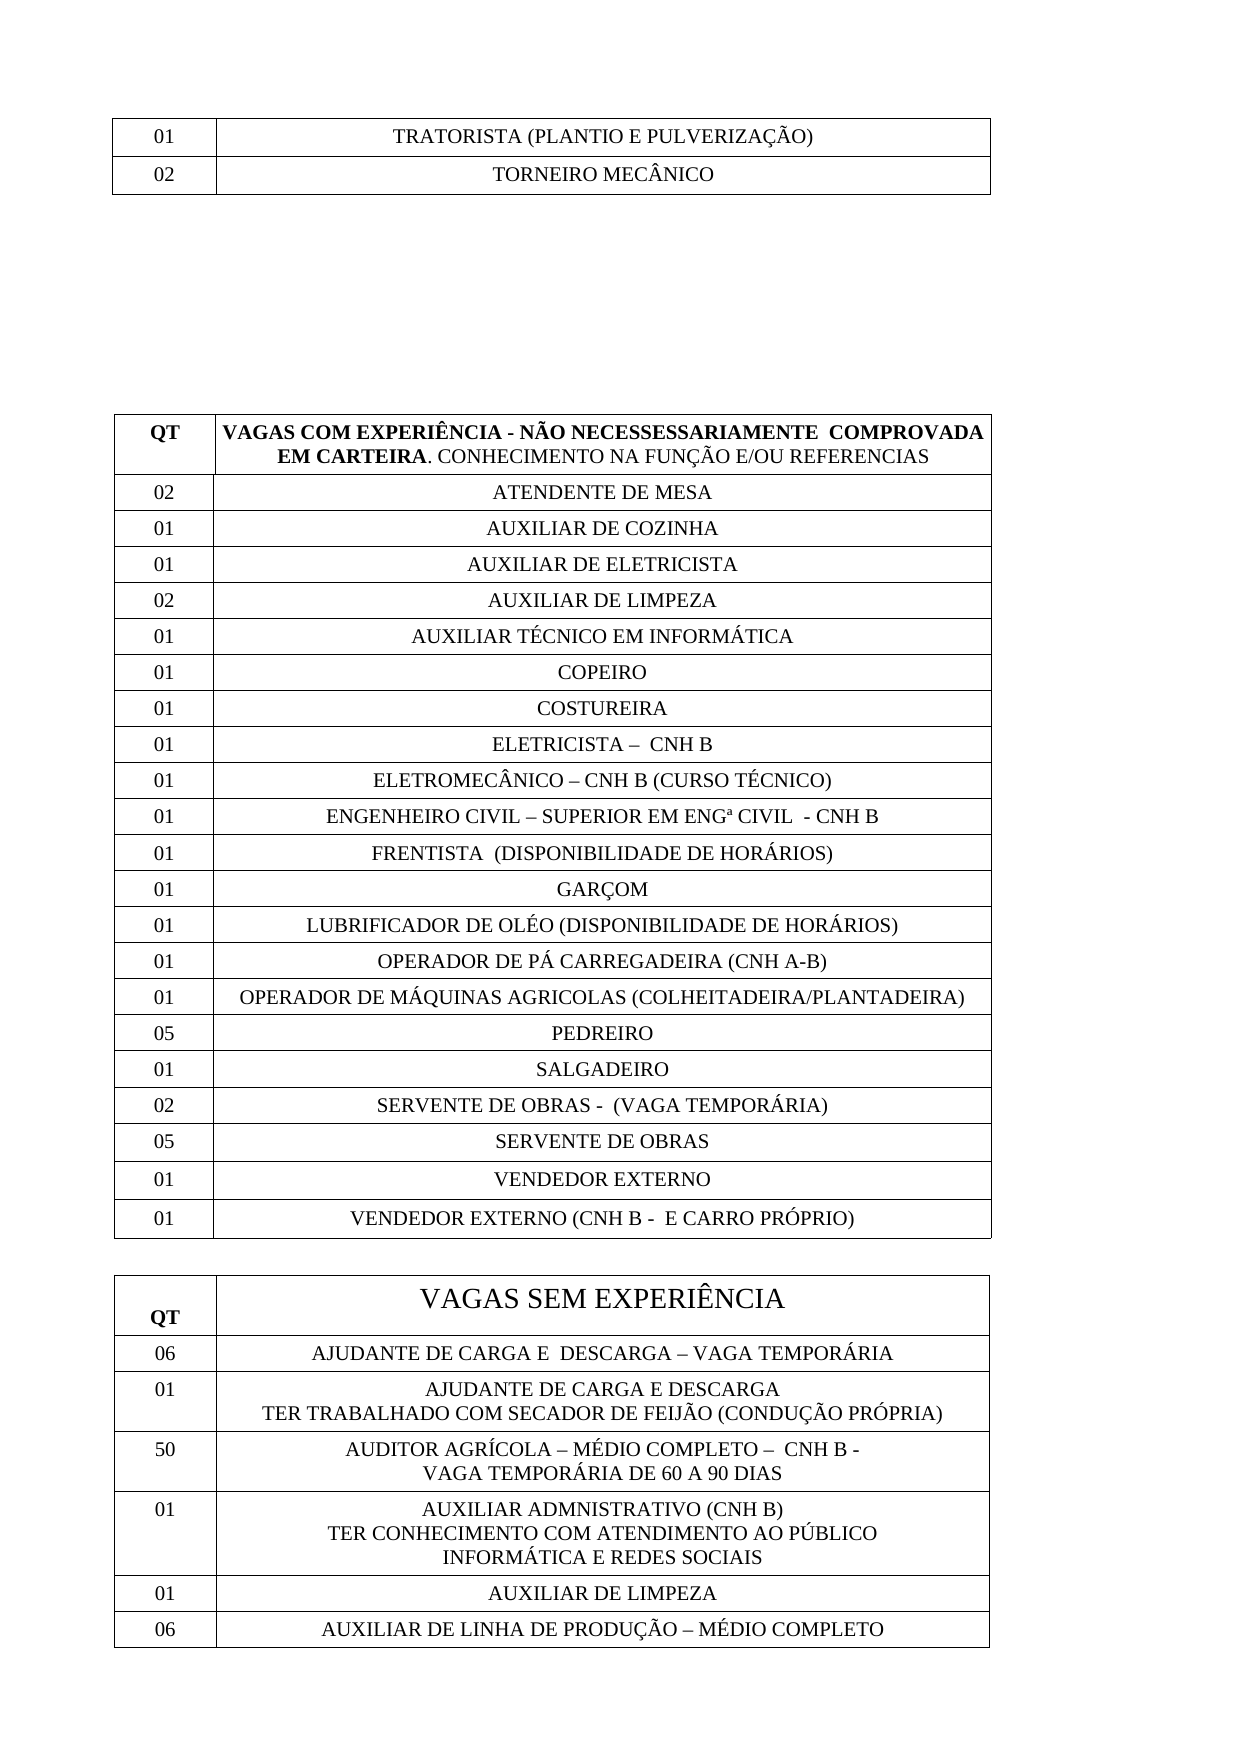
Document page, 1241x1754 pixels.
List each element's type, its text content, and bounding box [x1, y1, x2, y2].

table_cell 01 [115, 1492, 216, 1575]
table_cell COPEIRO [214, 655, 991, 690]
table_cell 05 [115, 1015, 213, 1050]
table_cell 01 [115, 799, 213, 834]
table_cell AUXILIAR TÉCNICO EM INFORMÁTICA [214, 619, 991, 654]
table_cell 01 [115, 547, 213, 582]
table_cell 02 [115, 583, 213, 618]
table_cell 05 [115, 1124, 213, 1161]
table_cell SERVENTE DE OBRAS - (VAGA TEMPORÁRIA) [214, 1088, 991, 1122]
table_cell ELETROMECÂNICO – CNH B (CURSO TÉCNICO) [214, 763, 991, 798]
table_cell 01 [115, 619, 213, 654]
table_cell ELETRICISTA – CNH B [214, 727, 991, 762]
table_header ATENDENTE DE MESA [214, 475, 991, 510]
table_cell LUBRIFICADOR DE OLÉO (DISPONIBILIDADE DE HORÁRIOS) [214, 907, 991, 942]
table_cell 01 [115, 907, 213, 942]
table_cell PEDREIRO [214, 1015, 991, 1050]
table_cell 01 [115, 691, 213, 726]
table_cell SERVENTE DE OBRAS [214, 1124, 991, 1161]
table_cell 01 [115, 943, 213, 978]
table_cell 01 [113, 119, 216, 156]
table_cell AUXILIAR DE LIMPEZA [217, 1576, 989, 1611]
table_cell AUXILIAR DE LINHA DE PRODUÇÃO – MÉDIO COMPLETO [217, 1612, 989, 1647]
table_cell GARÇOM [214, 871, 991, 906]
table_cell ENGENHEIRO CIVIL – SUPERIOR EM ENGª CIVIL - CNH B [214, 799, 991, 834]
table_cell 01 [115, 1162, 213, 1199]
table_cell 06 [115, 1336, 216, 1371]
table_cell 01 [115, 655, 213, 690]
table_cell COSTUREIRA [214, 691, 991, 726]
table_cell SALGADEIRO [214, 1051, 991, 1086]
table_header QT [115, 415, 215, 474]
table_cell 01 [115, 1051, 213, 1086]
table_cell 01 [115, 1576, 216, 1611]
table_cell 01 [115, 1200, 213, 1237]
table_cell 02 [115, 1088, 213, 1122]
table_cell 01 [115, 871, 213, 906]
table_cell AJUDANTE DE CARGA E DESCARGA TER TRABALHADO COM SECADOR DE FEIJÃO (CONDUÇÃO PRÓPRIA) [217, 1372, 989, 1431]
table_cell VENDEDOR EXTERNO [214, 1162, 991, 1199]
table_cell 01 [115, 979, 213, 1014]
table_cell AJUDANTE DE CARGA E DESCARGA – VAGA TEMPORÁRIA [217, 1336, 989, 1371]
table_cell OPERADOR DE MÁQUINAS AGRICOLAS (COLHEITADEIRA/PLANTADEIRA) [214, 979, 991, 1014]
table_cell 01 [115, 727, 213, 762]
table_cell FRENTISTA (DISPONIBILIDADE DE HORÁRIOS) [214, 835, 991, 870]
table_cell AUXILIAR ADMNISTRATIVO (CNH B) TER CONHECIMENTO COM ATENDIMENTO AO PÚBLICO INFORMÁTICA E REDES SOCIAIS [217, 1492, 989, 1575]
table_cell AUXILIAR DE ELETRICISTA [214, 547, 991, 582]
table_cell VENDEDOR EXTERNO (CNH B - E CARRO PRÓPRIO) [214, 1200, 991, 1237]
table_cell 06 [115, 1612, 216, 1647]
table_cell 50 [115, 1432, 216, 1491]
table_header QT [115, 1276, 216, 1335]
table_cell AUDITOR AGRÍCOLA – MÉDIO COMPLETO – CNH B - VAGA TEMPORÁRIA DE 60 A 90 DIAS [217, 1432, 989, 1491]
table_cell 01 [115, 511, 213, 546]
table_cell 01 [115, 1372, 216, 1431]
table_header VAGAS SEM EXPERIÊNCIA [217, 1276, 989, 1335]
table_cell AUXILIAR DE LIMPEZA [214, 583, 991, 618]
table_cell 02 [113, 157, 216, 194]
table_header 02 [115, 475, 213, 510]
table_cell 01 [115, 763, 213, 798]
table_header VAGAS COM EXPERIÊNCIA - NÃO NECESSESSARIAMENTE COMPROVADA EM CARTEIRA. CONHECIMENTO NA FUNÇÃO E/OU REFERENCIAS [216, 415, 991, 474]
table_cell TRATORISTA (PLANTIO E PULVERIZAÇÃO) [217, 119, 990, 156]
table_cell 01 [115, 835, 213, 870]
table_cell AUXILIAR DE COZINHA [214, 511, 991, 546]
table_cell OPERADOR DE PÁ CARREGADEIRA (CNH A-B) [214, 943, 991, 978]
table_cell TORNEIRO MECÂNICO [217, 157, 990, 194]
